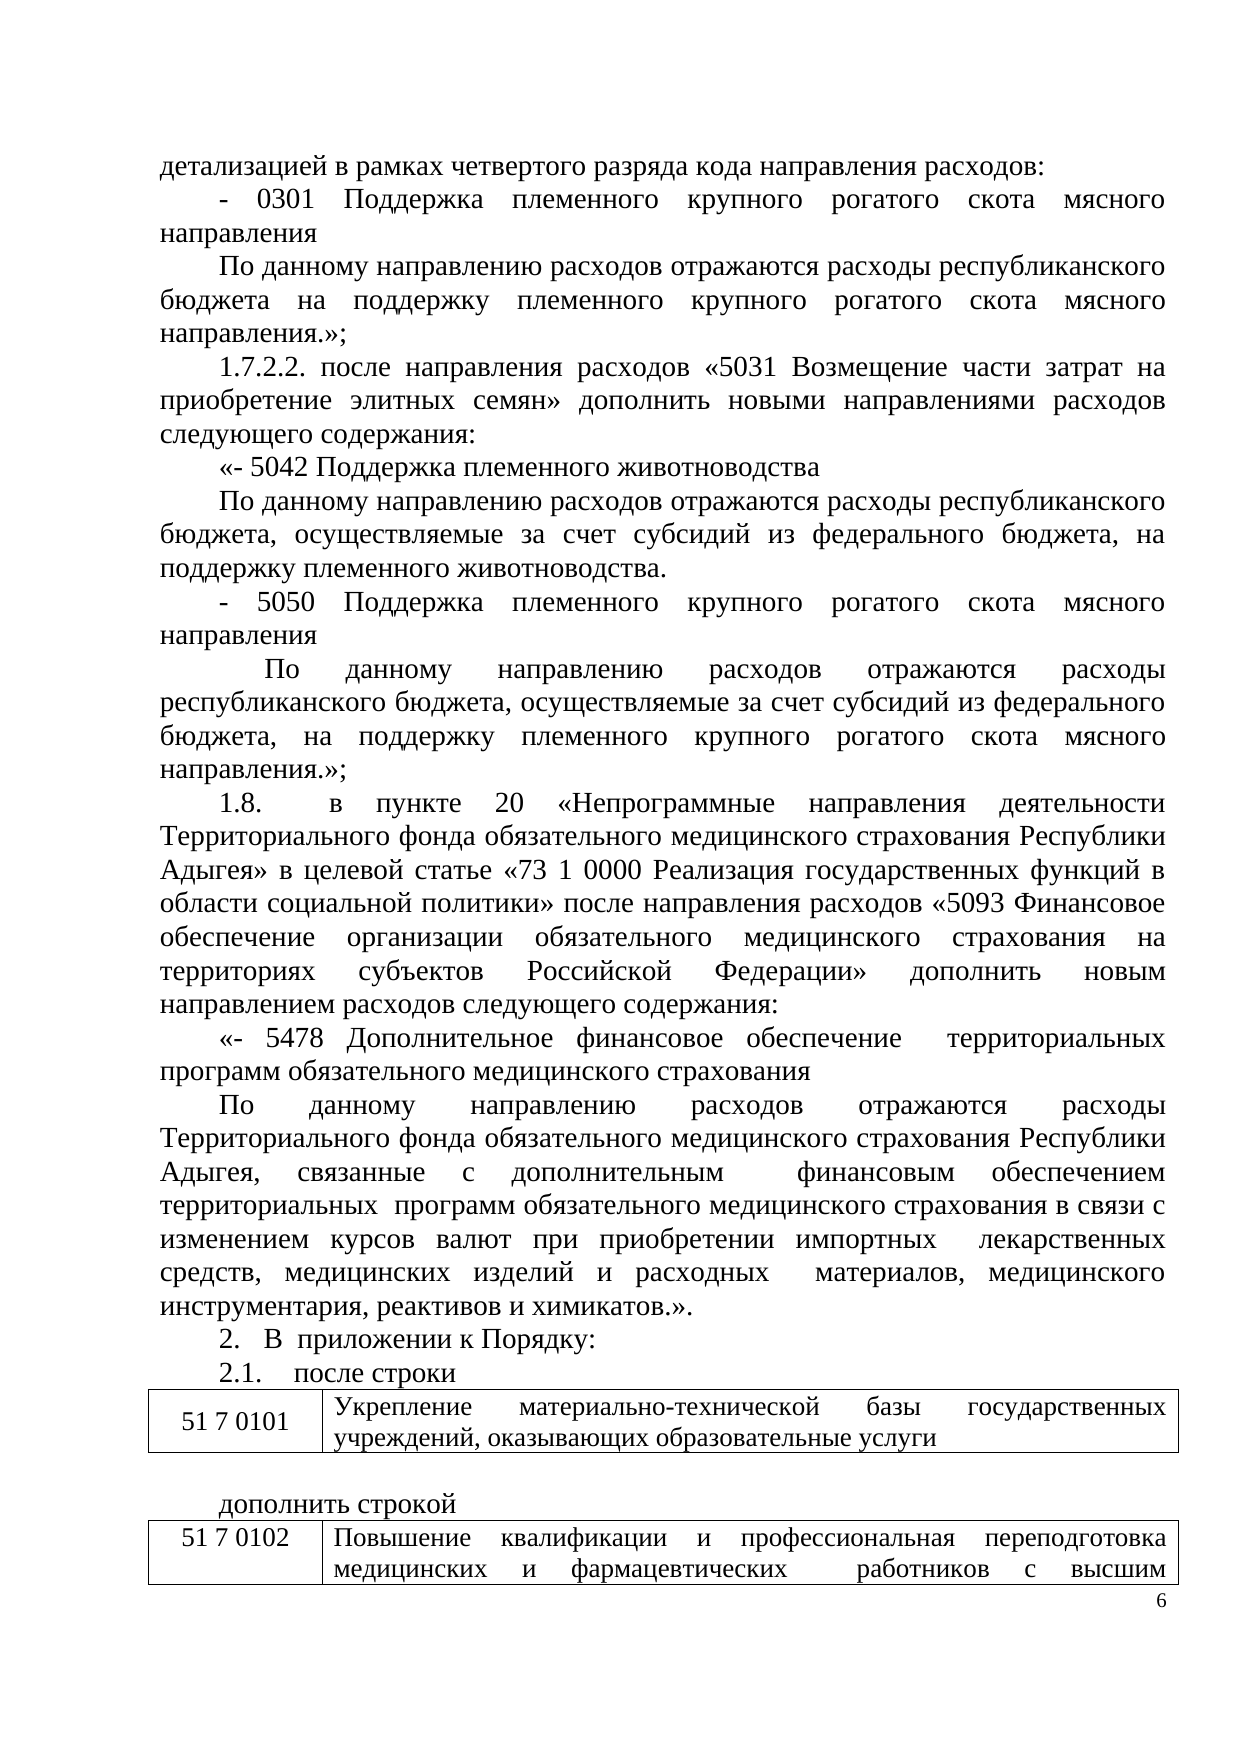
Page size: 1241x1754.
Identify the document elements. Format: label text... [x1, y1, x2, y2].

text «- 5042 Поддержка племенного животноводства [159, 449, 1166, 483]
text По данному направлению расходов отражаются расходы республиканского бюджета на поддержку племенного крупного рогатого скота мясного направления.»; [159, 248, 1166, 349]
text «- 5478 Дополнительное финансовое обеспечение территориальных программ обязательного медицинского страхования [159, 1020, 1166, 1087]
table_header Укрепление материально-технической базы государственных учреждений, оказывающих образовательные услуги [323, 1390, 1178, 1452]
text - 5050 Поддержка племенного крупного рогатого скота мясного направления [159, 584, 1166, 651]
list после строки [218, 1355, 1166, 1389]
table_header 51 7 0101 [149, 1390, 322, 1452]
text По данному направлению расходов отражаются расходы республиканского бюджета, осуществляемые за счет субсидий из федерального бюджета, на поддержку племенного животноводства. [159, 483, 1166, 584]
text 1.8. в пункте 20 «Непрограммные направления деятельности Территориального фонда обязательного медицинского страхования Республики Адыгея» в целевой статье «73 1 0000 Реализация государственных функций в области социальной политики» после направления расходов «5093 Финансовое обеспечение организации обязательного медицинского страхования на территориях субъектов Российской Федерации» дополнить новым направлением расходов следующего содержания: [159, 785, 1166, 1020]
list дополнить строкой [218, 1487, 1166, 1520]
text По данному направлению расходов отражаются расходы республиканского бюджета, осуществляемые за счет субсидий из федерального бюджета, на поддержку племенного крупного рогатого скота мясного направления.»; [159, 651, 1166, 785]
list В приложении к Порядку: [218, 1322, 1166, 1355]
table_header 51 7 0102 [149, 1521, 322, 1583]
text детализацией в рамках четвертого разряда кода направления расходов: [159, 148, 1166, 181]
text - 0301 Поддержка племенного крупного рогатого скота мясного направления [159, 181, 1166, 248]
text 1.7.2.2. после направления расходов «5031 Возмещение части затрат на приобретение элитных семян» дополнить новыми направлениями расходов следующего содержания: [159, 349, 1166, 449]
text По данному направлению расходов отражаются расходы Территориального фонда обязательного медицинского страхования Республики Адыгея, связанные с дополнительным финансовым обеспечением территориальных программ обязательного медицинского страхования в связи с изменением курсов валют при приобретении импортных лекарственных средств, медицинских изделий и расходных материалов, медицинского инструментария, реактивов и химикатов.». [159, 1087, 1166, 1322]
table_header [323, 1521, 1178, 1583]
